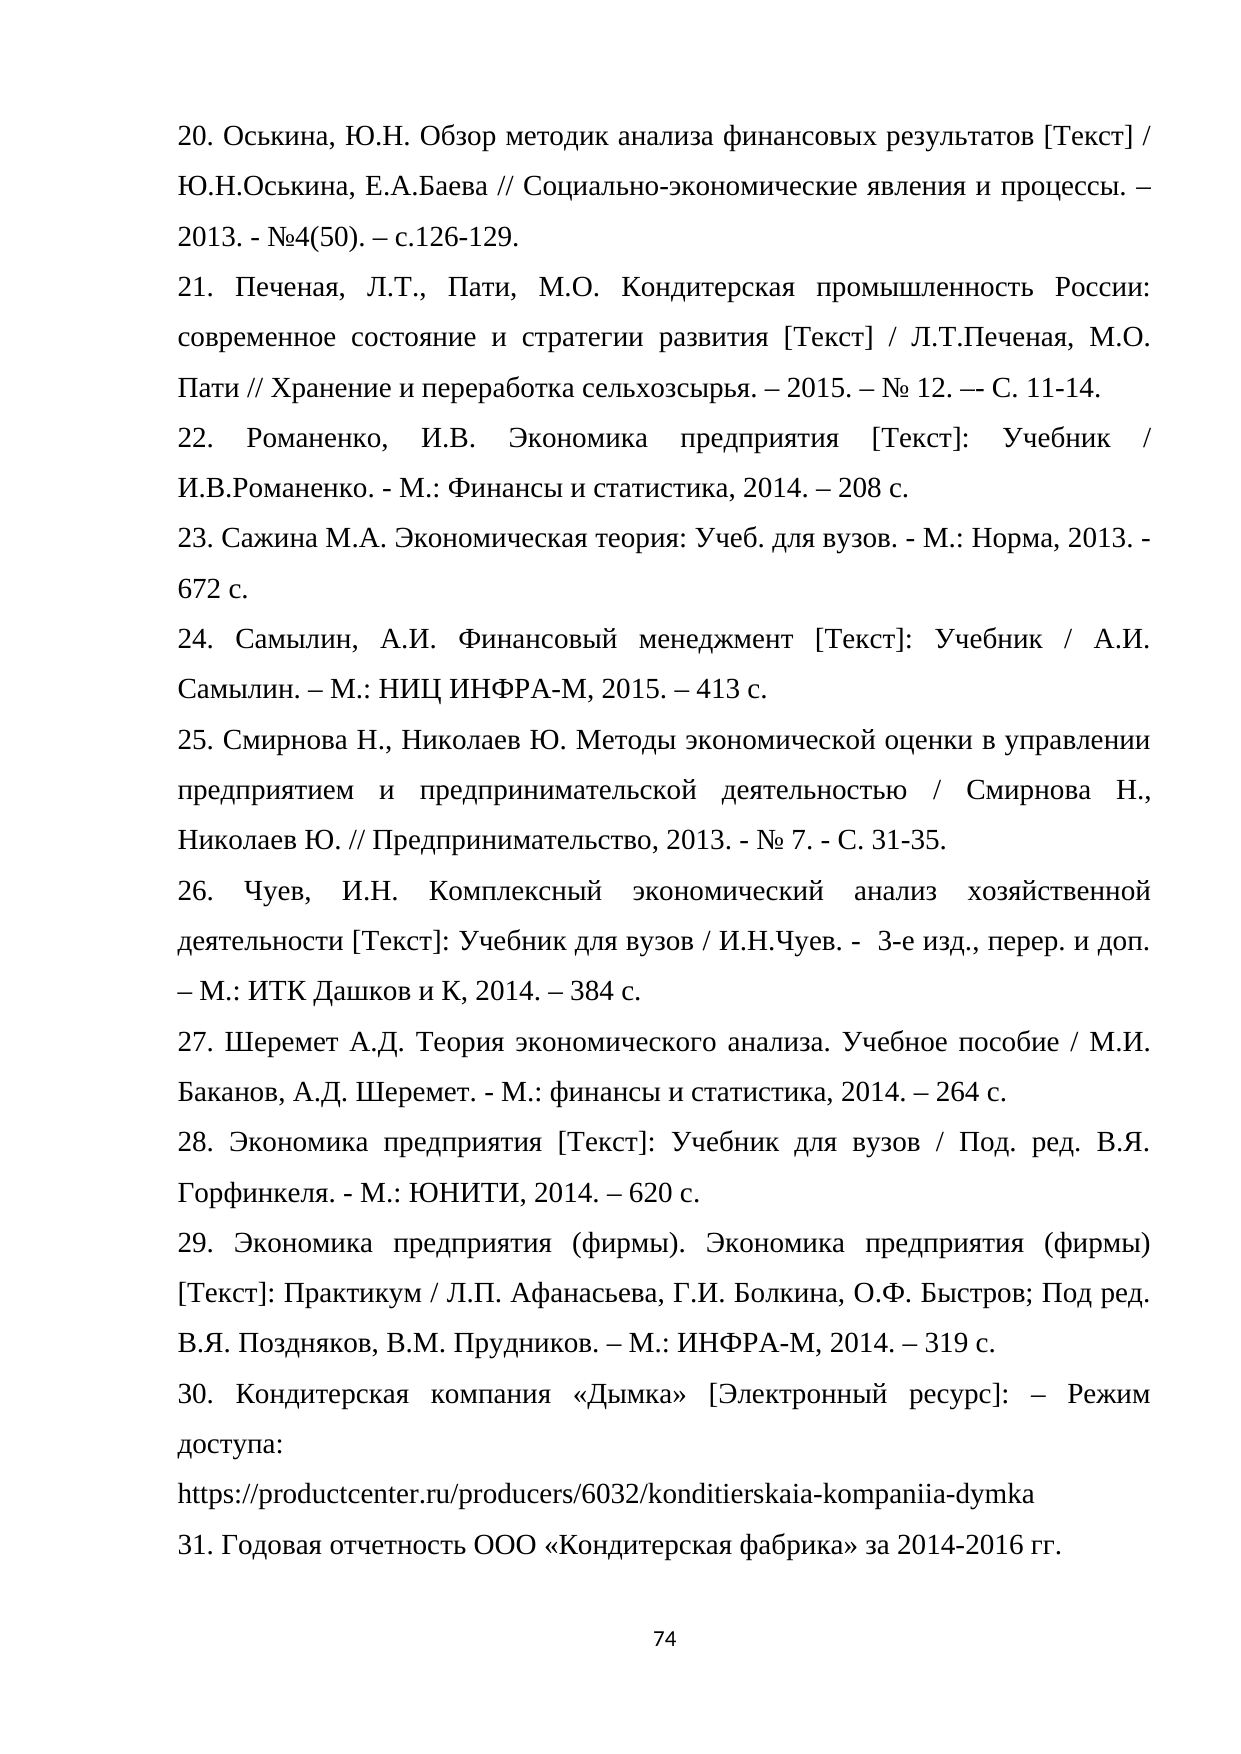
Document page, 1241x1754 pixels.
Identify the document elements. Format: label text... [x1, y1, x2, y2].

text 27. Шеремет А.Д. Теория экономического анализа. Учебное пособие / М.И. Баканов, А.Д. Шеремет. - М.: финансы и статистика, 2014. – 264 c. [177, 1024, 1152, 1108]
text 26. Чуев, И.Н. Комплексный экономический анализ хозяйственной деятельности [Текст]: Учебник для вузов / И.Н.Чуев. - 3-е изд., перер. и доп. – М.: ИТК Дашков и К, 2014. – 384 с. [177, 873, 1152, 1007]
text 25. Смирнова Н., Николаев Ю. Методы экономической оценки в управлении предприятием и предпринимательской деятельностью / Смирнова Н., Николаев Ю. // Предпринимательство, 2013. - № 7. - С. 31-35. [177, 722, 1152, 856]
text 31. Годовая отчетность ООО «Кондитерская фабрика» за 2014-2016 гг. [177, 1527, 1152, 1560]
text 30. Кондитерская компания «Дымка» [Электронный ресурс]: – Режим доступа: [177, 1376, 1152, 1460]
text 22. Романенко, И.В. Экономика предприятия [Текст]: Учебник / И.В.Романенко. - М.: Финансы и статистика, 2014. – 208 с. [177, 420, 1152, 504]
text 23. Сажина М.А. Экономическая теория: Учеб. для вузов. - М.: Норма, 2013. - 672 с. [177, 521, 1152, 604]
text 28. Экономика предприятия [Текст]: Учебник для вузов / Под. ред. В.Я. Горфинкеля. - М.: ЮНИТИ, 2014. – 620 с. [177, 1124, 1152, 1208]
text 29. Экономика предприятия (фирмы). Экономика предприятия (фирмы) [Текст]: Практикум / Л.П. Афанасьева, Г.И. Болкина, О.Ф. Быстров; Под ред. В.Я. Поздняков, В.М. Прудников. – М.: ИНФРА-М, 2014. – 319 с. [177, 1225, 1152, 1359]
text https://productcenter.ru/producers/6032/konditierskaia-kompaniia-dymka [177, 1477, 1152, 1510]
text 21. Печеная, Л.Т., Пати, М.О. Кондитерская промышленность России: современное состояние и стратегии развития [Текст] / Л.Т.Печеная, М.О. Пати // Хранение и переработка сельхозсырья. – 2015. – № 12. –- С. 11-14. [177, 269, 1152, 403]
list 20. Оськина, Ю.Н. Обзор методик анализа финансовых результатов [Текст] / Ю.Н.Оськина, Е.А.Баева // Социально-экономические явления и процессы. – 2013. - №4(50). – с.126-129. [177, 118, 1152, 252]
text 24. Самылин, А.И. Финансовый менеджмент [Текст]: Учебник / А.И. Самылин. – М.: НИЦ ИНФРА-М, 2015. – 413 с. [177, 621, 1152, 705]
